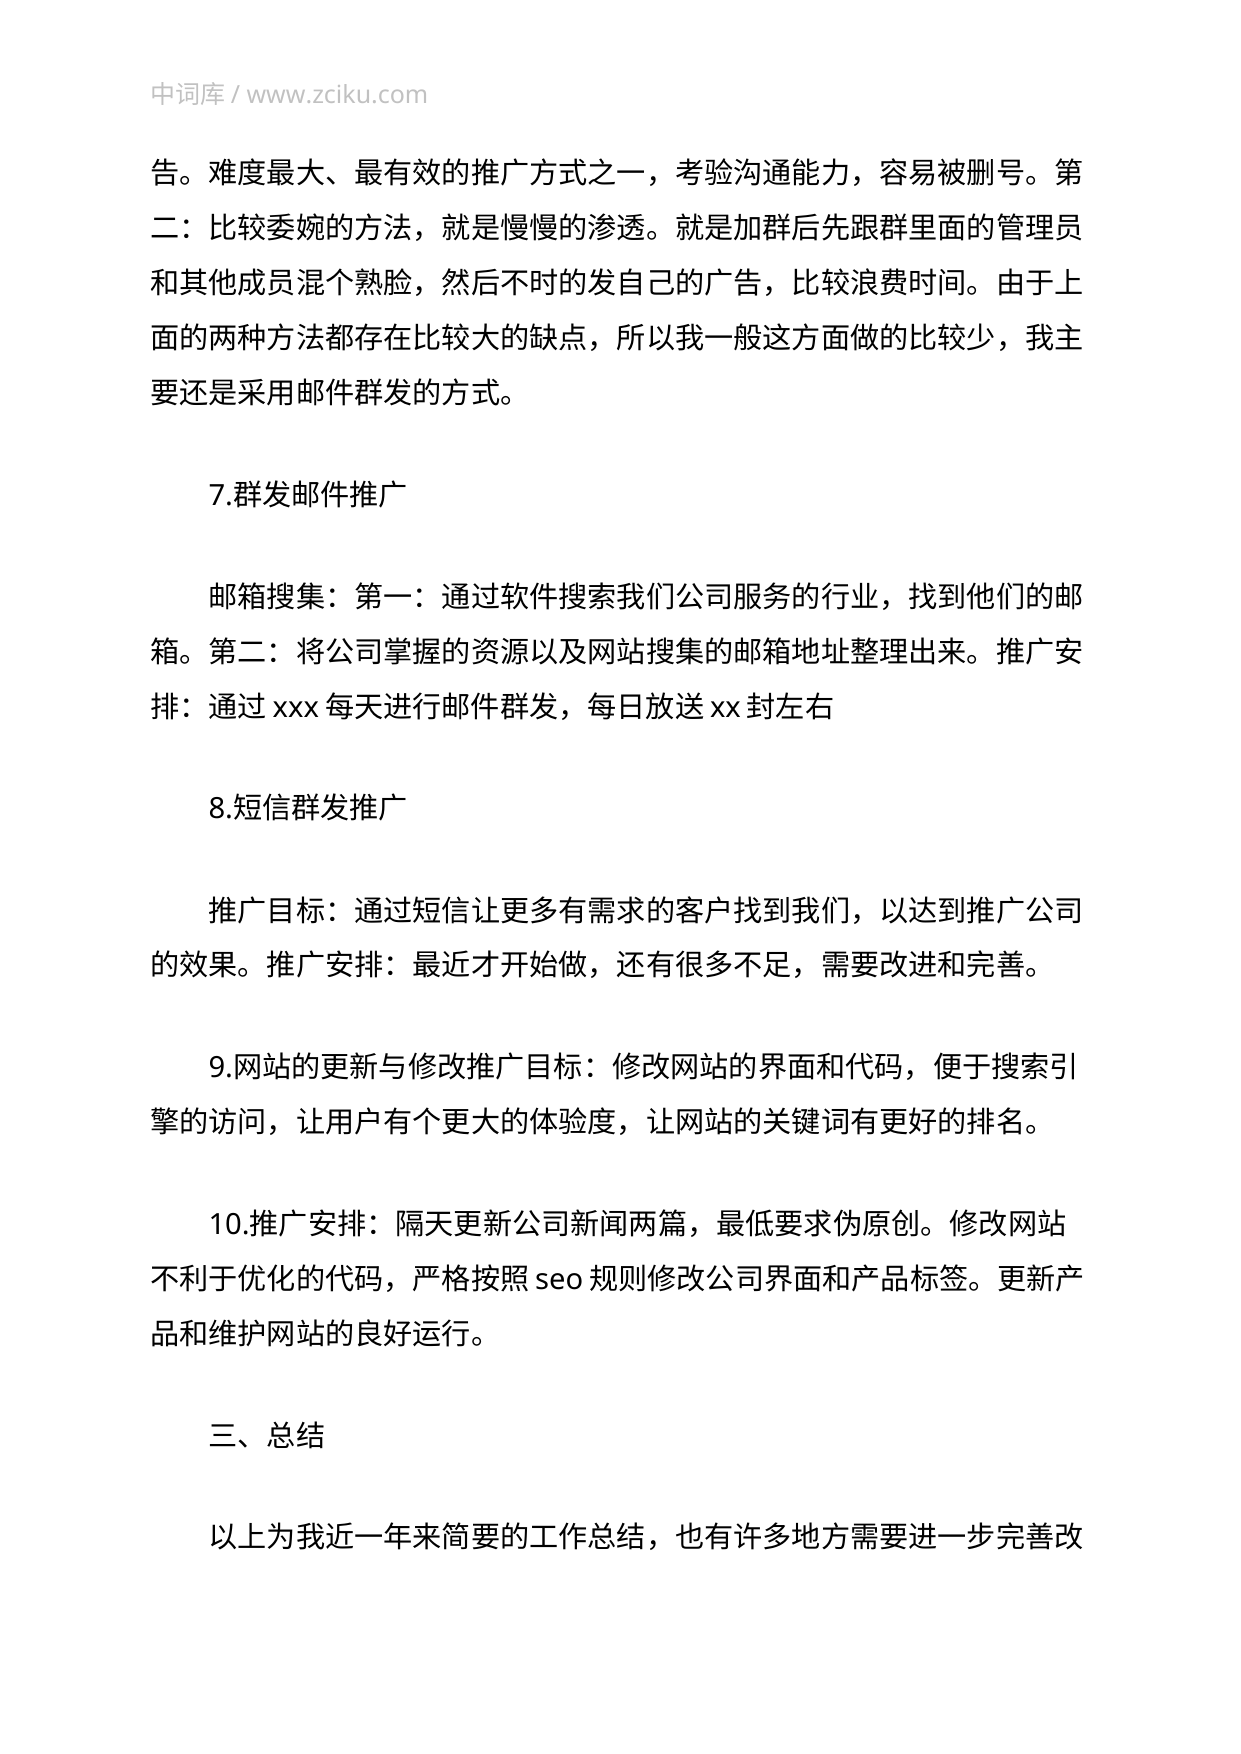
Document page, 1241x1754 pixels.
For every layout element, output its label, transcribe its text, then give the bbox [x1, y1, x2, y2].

text 8.短信群发推广 [150, 785, 1090, 827]
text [150, 150, 1090, 412]
text 7.群发邮件推广 [150, 471, 1090, 514]
text 推广目标：通过短信让更多有需求的客户找到我们，以达到推广公司的效果。推广安排：最近才开始做，还有很多不足，需要改进和完善。 [150, 887, 1090, 984]
text 邮箱搜集：第一：通过软件搜索我们公司服务的行业，找到他们的邮箱。第二：将公司掌握的资源以及网站搜集的邮箱地址整理出来。推广安排：通过xxx每天进行邮件群发，每日放送xx封左右 [150, 573, 1090, 726]
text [150, 1514, 1090, 1556]
text 10.推广安排：隔天更新公司新闻两篇，最低要求伪原创。修改网站不利于优化的代码，严格按照seo规则修改公司界面和产品标签。更新产品和维护网站的良好运行。 [150, 1201, 1090, 1353]
text 三、总结 [150, 1412, 1090, 1454]
text 9.网站的更新与修改推广目标：修改网站的界面和代码，便于搜索引擎的访问，让用户有个更大的体验度，让网站的关键词有更好的排名。 [150, 1044, 1090, 1141]
